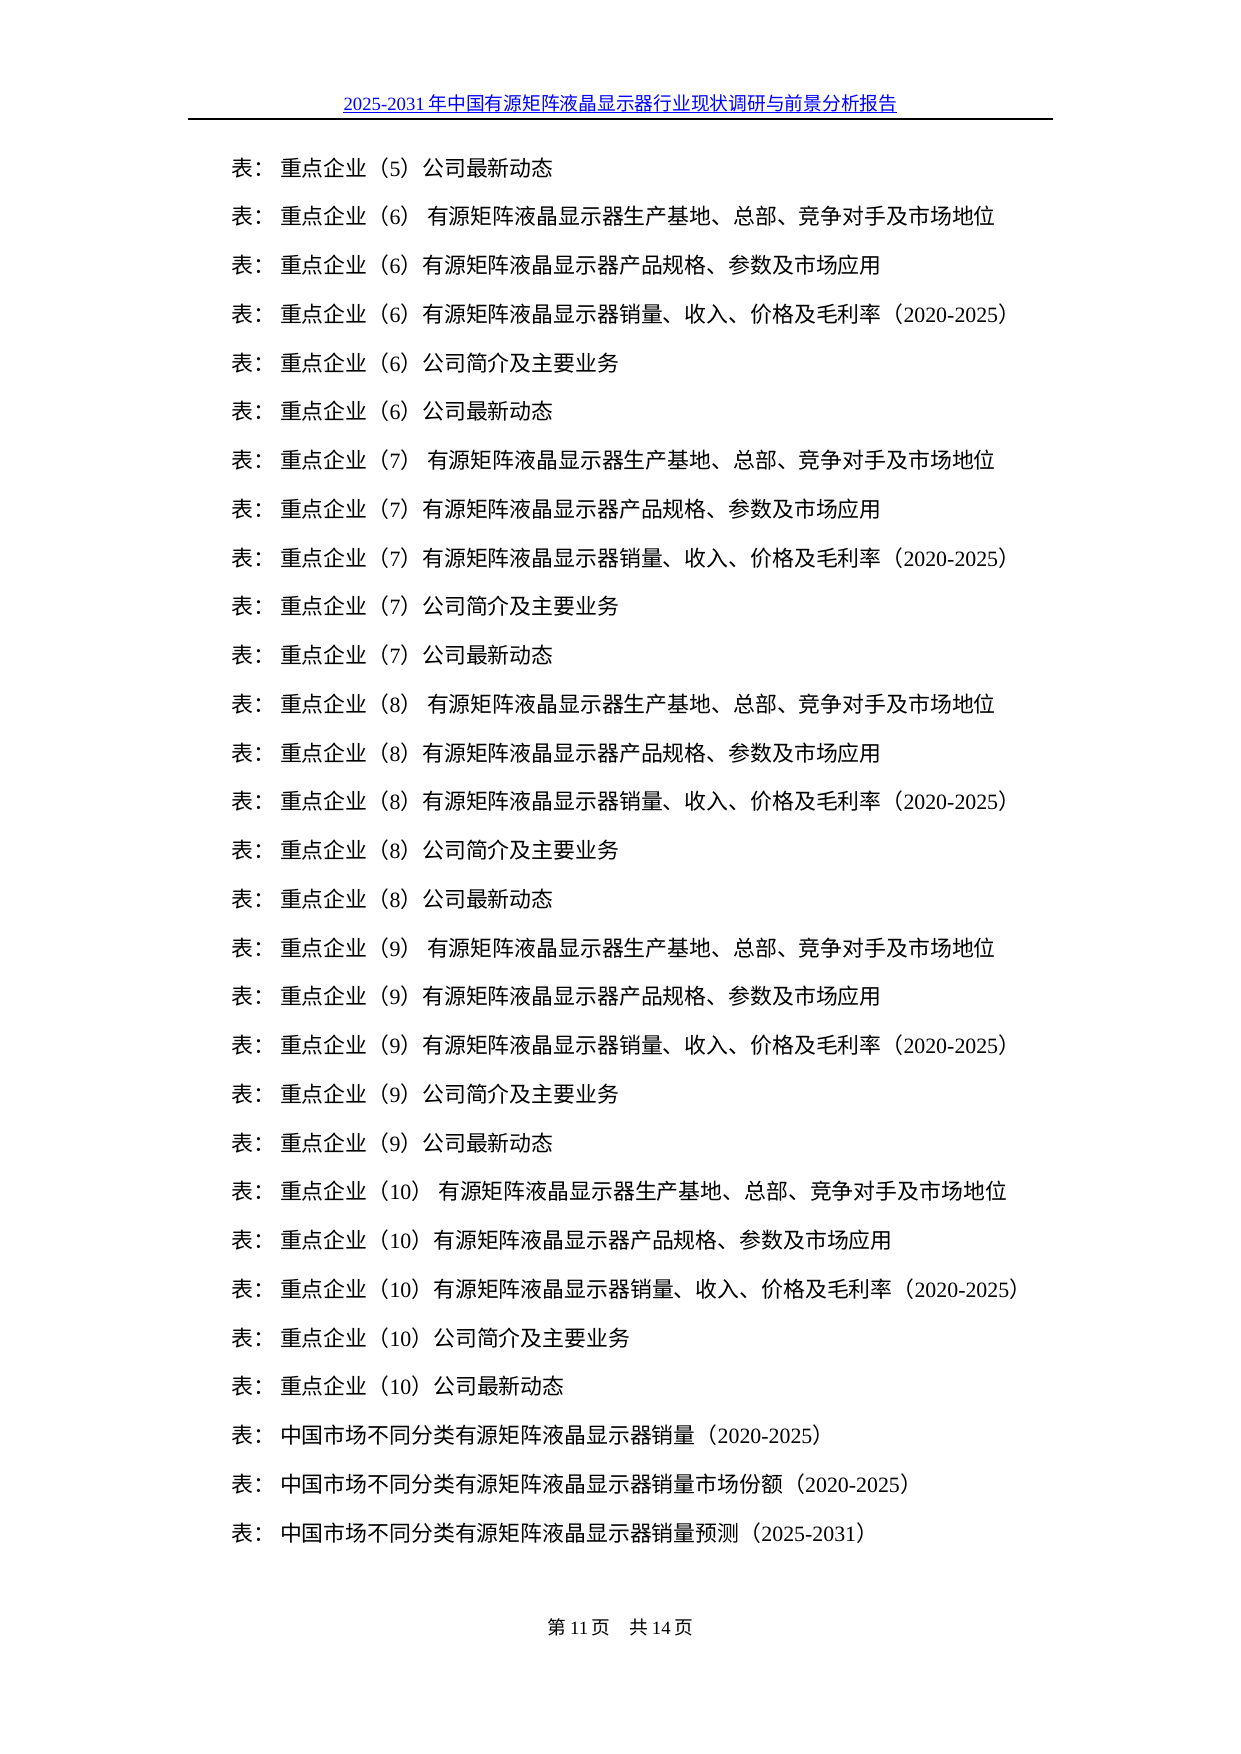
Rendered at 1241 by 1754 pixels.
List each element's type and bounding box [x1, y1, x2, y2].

text [187, 150, 1053, 1548]
